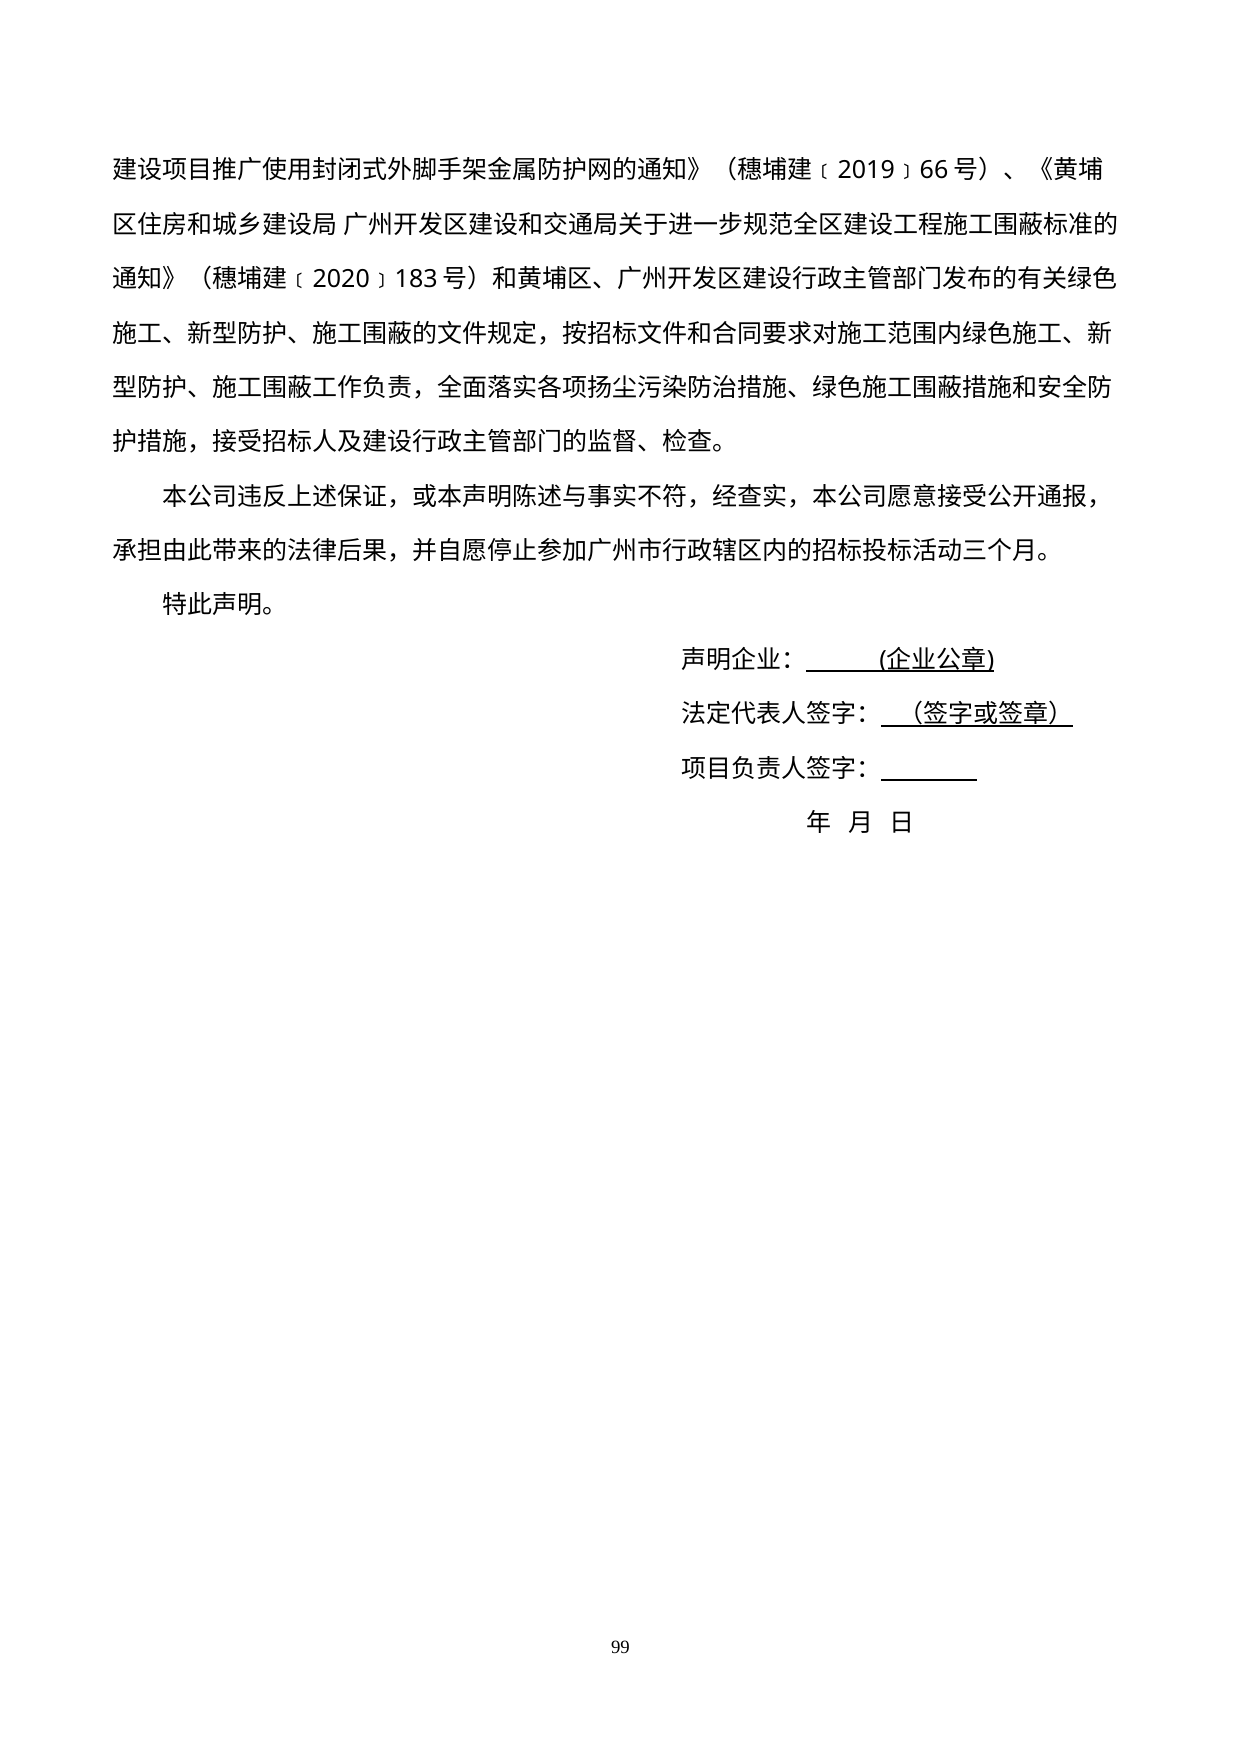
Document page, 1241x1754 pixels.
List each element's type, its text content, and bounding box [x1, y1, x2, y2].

text 项目负责人签字： [112, 748, 1128, 784]
text 法定代表人签字： （签字或签章） [112, 694, 1128, 730]
text 特此声明。 [112, 585, 1128, 621]
text 声明企业： (企业公章) [112, 639, 1128, 676]
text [112, 150, 1128, 458]
text 本公司违反上述保证，或本声明陈述与事实不符，经查实，本公司愿意接受公开通报，承担由此带来的法律后果，并自愿停止参加广州市行政辖区内的招标投标活动三个月。 [112, 476, 1128, 567]
text 年 月 日 [112, 802, 1128, 839]
